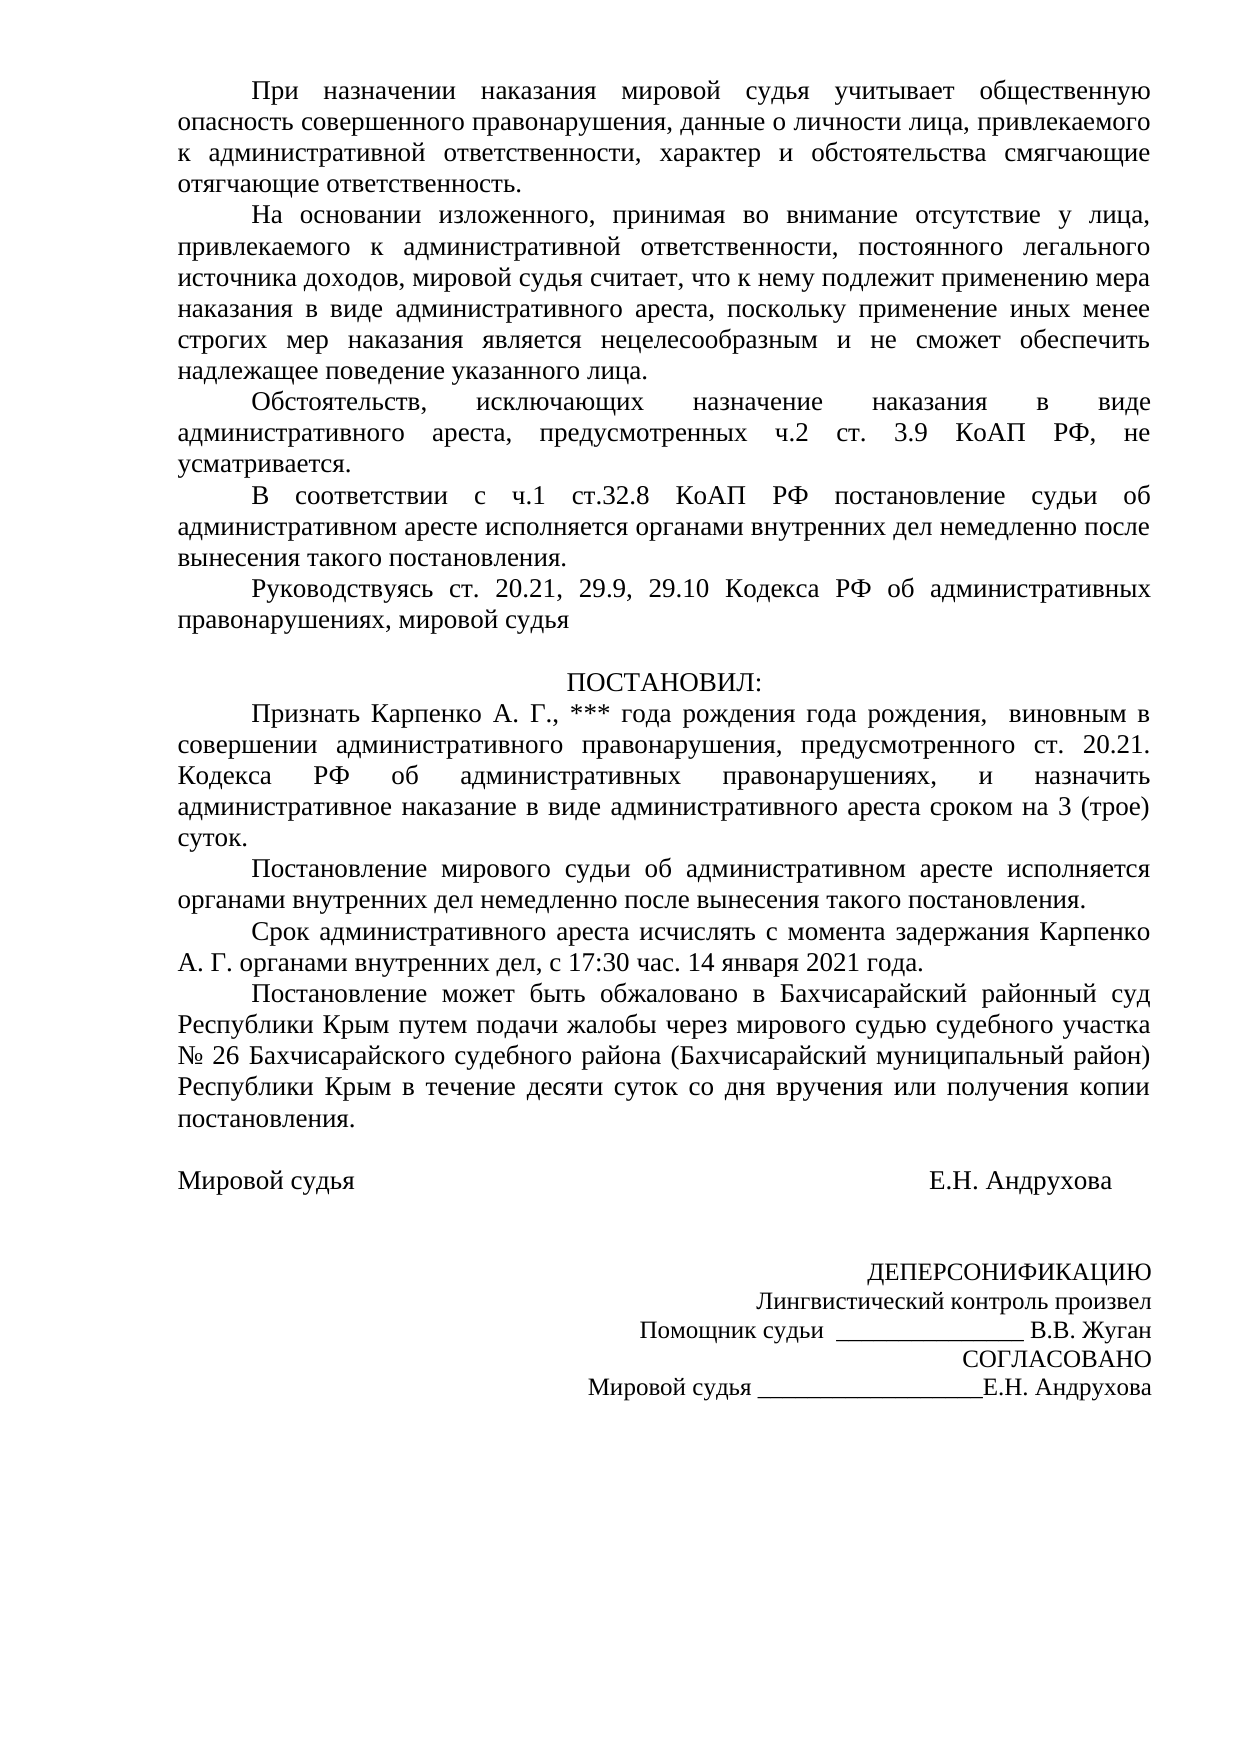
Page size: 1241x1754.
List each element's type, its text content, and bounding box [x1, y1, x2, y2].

text Срок административного ареста исчислять с момента задержания Карпенко А. Г. органами внутренних дел, с 17:30 час. 14 января 2021 года. [177, 915, 1152, 977]
text Лингвистический контроль произвел [177, 1286, 1152, 1315]
text Мировой судья Е.Н. Андрухова [177, 1164, 1152, 1195]
text ДЕПЕРСОНИФИКАЦИЮ [177, 1257, 1152, 1286]
text Обстоятельств, исключающих назначение наказания в виде административного ареста, предусмотренных ч.2 ст. 3.9 КоАП РФ, не усматривается. [177, 385, 1152, 479]
text Признать Карпенко А. Г., *** года рождения года рождения, виновным в совершении административного правонарушения, предусмотренного ст. 20.21. Кодекса РФ об административных правонарушениях, и назначить административное наказание в виде административного ареста сроком на 3 (трое) суток. [177, 697, 1152, 852]
text При назначении наказания мировой судья учитывает общественную опасность совершенного правонарушения, данные о личности лица, привлекаемого к административной ответственности, характер и обстоятельства смягчающие отягчающие ответственность. [177, 74, 1152, 198]
text Руководствуясь ст. 20.21, 29.9, 29.10 Кодекса РФ об административных правонарушениях, мировой судья [177, 572, 1152, 634]
text Мировой судья __________________Е.Н. Андрухова [177, 1372, 1152, 1401]
text Помощник судьи _______________ В.В. Жуган [177, 1315, 1152, 1344]
text ПОСТАНОВИЛ: [177, 666, 1152, 697]
text Постановление мирового судьи об административном аресте исполняется органами внутренних дел немедленно после вынесения такого постановления. [177, 852, 1152, 915]
text СОГЛАСОВАНО [177, 1344, 1152, 1372]
text В соответствии с ч.1 ст.32.8 КоАП РФ постановление судьи об административном аресте исполняется органами внутренних дел немедленно после вынесения такого постановления. [177, 479, 1152, 572]
text На основании изложенного, принимая во внимание отсутствие у лица, привлекаемого к административной ответственности, постоянного легального источника доходов, мировой судья считает, что к нему подлежит применению мера наказания в виде административного ареста, поскольку применение иных менее строгих мер наказания является нецелесообразным и не сможет обеспечить надлежащее поведение указанного лица. [177, 198, 1152, 385]
text Постановление может быть обжаловано в Бахчисарайский районный суд Республики Крым путем подачи жалобы через мирового судью судебного участка № 26 Бахчисарайского судебного района (Бахчисарайский муниципальный район) Республики Крым в течение десяти суток со дня вручения или получения копии постановления. [177, 977, 1152, 1133]
